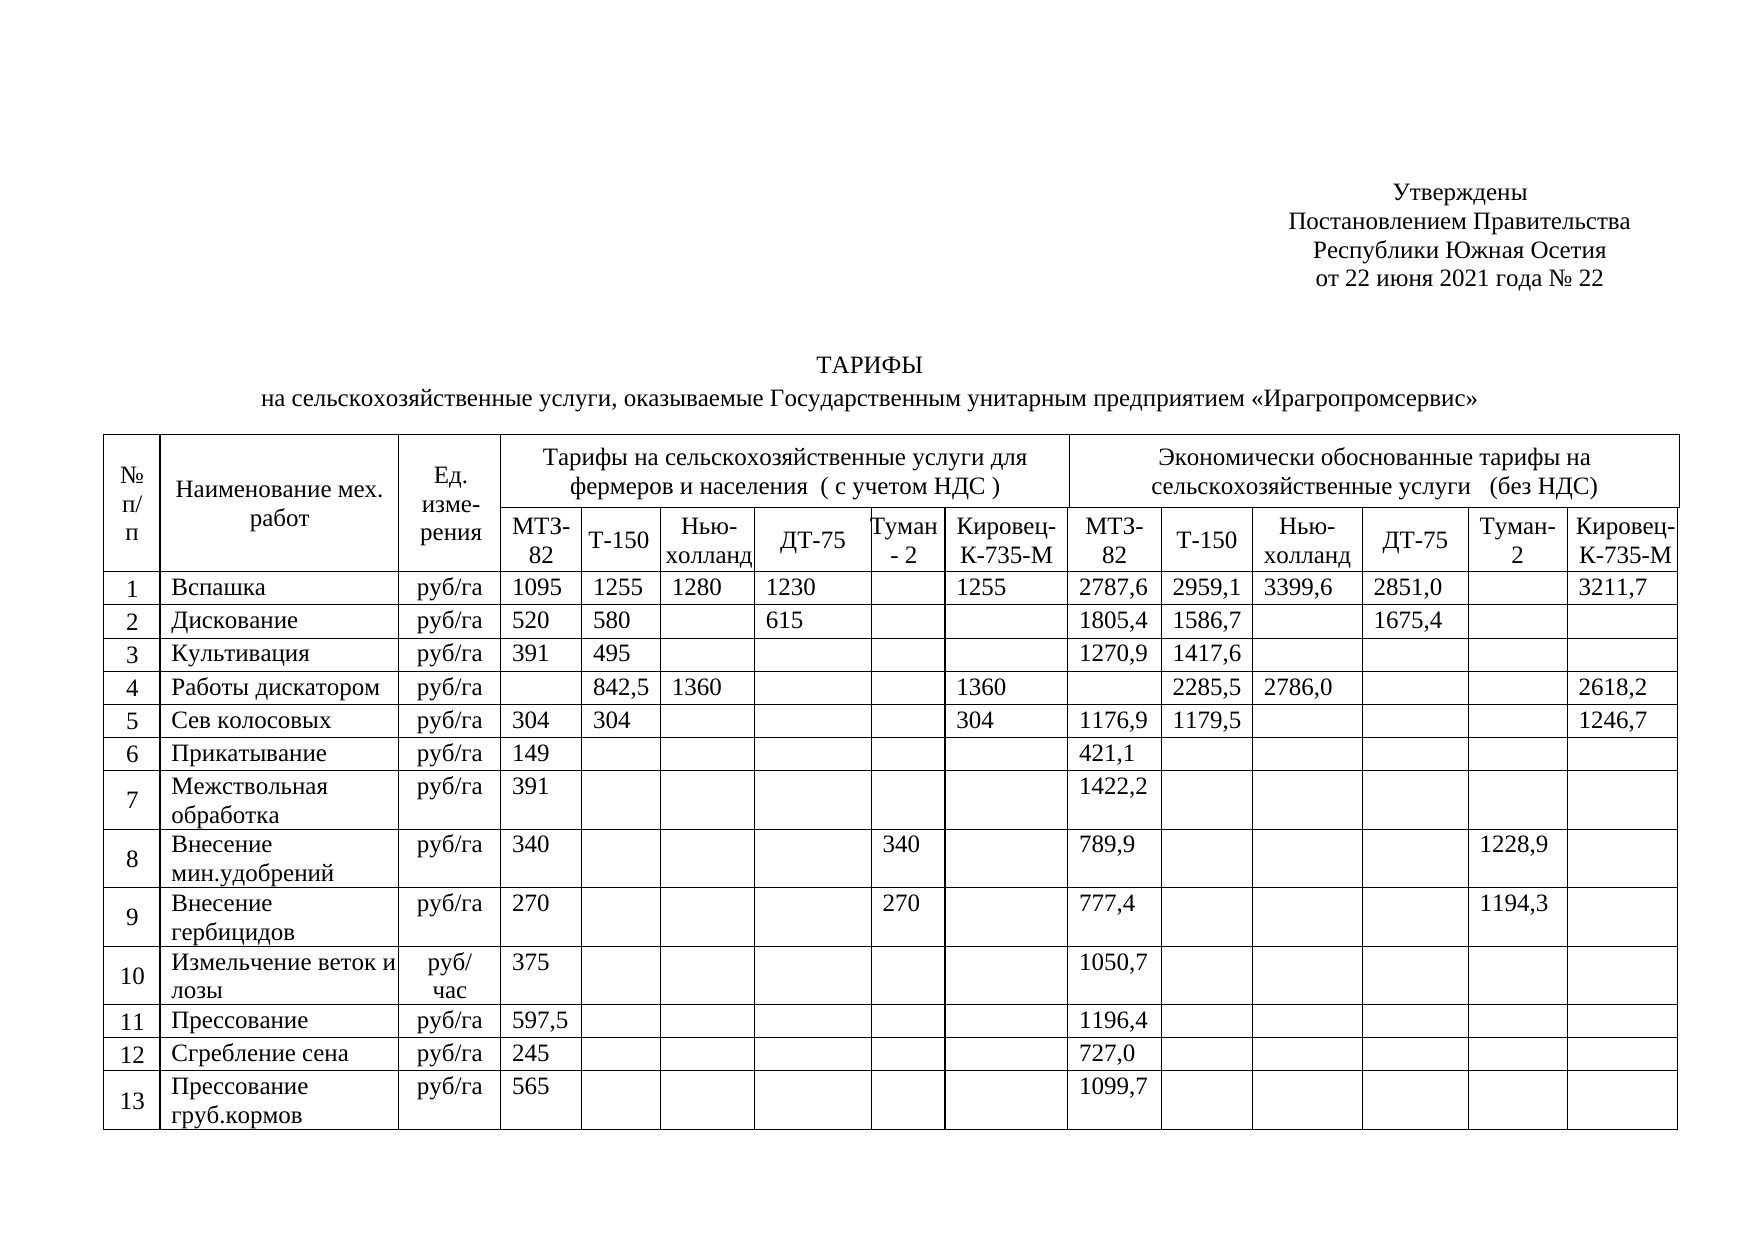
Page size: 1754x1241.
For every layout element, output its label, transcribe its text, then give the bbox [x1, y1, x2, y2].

table_cell Внесение мин.удобрений [161, 830, 398, 887]
table_cell [1568, 1071, 1677, 1129]
table_cell 304 [501, 705, 581, 737]
table_cell 3211,7 [1568, 572, 1677, 604]
table_cell [1363, 888, 1468, 946]
table_cell [1253, 888, 1362, 946]
table_cell 2959,1 [1162, 572, 1252, 604]
table_cell [661, 771, 754, 828]
table_cell Туман-2 [1469, 508, 1567, 571]
table_cell [1469, 738, 1567, 770]
table_cell 10 [104, 947, 159, 1004]
table_cell [501, 672, 581, 704]
table_cell [1253, 738, 1362, 770]
table_cell [1469, 639, 1567, 671]
table_cell [755, 1005, 871, 1037]
table_cell [872, 705, 944, 737]
table_cell [1363, 705, 1468, 737]
table_cell [1253, 1071, 1362, 1129]
table_cell [872, 605, 944, 637]
table_cell 1179,5 [1162, 705, 1252, 737]
table_cell [872, 947, 944, 1004]
table_cell Прикатывание [161, 738, 398, 770]
table_cell [1253, 705, 1362, 737]
table_cell руб/га [399, 639, 500, 671]
table_cell [582, 738, 660, 770]
table_cell 1194,3 [1469, 888, 1567, 946]
table_cell 1255 [946, 572, 1067, 604]
table_cell 1228,9 [1469, 830, 1567, 887]
table_cell руб/га [399, 672, 500, 704]
table_cell 8 [104, 830, 159, 887]
table_cell [755, 1071, 871, 1129]
table_cell [1253, 947, 1362, 1004]
table_cell [1568, 947, 1677, 1004]
table_cell 1675,4 [1363, 605, 1468, 637]
table_cell 777,4 [1068, 888, 1161, 946]
table_cell 391 [501, 771, 581, 828]
table_cell [1469, 672, 1567, 704]
table_cell [1253, 639, 1362, 671]
table_cell [1363, 672, 1468, 704]
table_cell руб/га [399, 705, 500, 737]
table_cell [1568, 639, 1677, 671]
table_cell руб/га [399, 888, 500, 946]
table_cell 1095 [501, 572, 581, 604]
table_cell [946, 888, 1067, 946]
table_cell 375 [501, 947, 581, 1004]
table_cell [755, 1038, 871, 1070]
table_cell 1255 [582, 572, 660, 604]
table_cell Внесение гербицидов [161, 888, 398, 946]
table_cell [872, 1005, 944, 1037]
table_cell [1162, 771, 1252, 828]
table_header № п/п [104, 435, 159, 571]
table_cell руб/га [399, 738, 500, 770]
table_cell 615 [755, 605, 871, 637]
table_cell ДТ-75 [755, 508, 871, 571]
table_cell 1270,9 [1068, 639, 1161, 671]
table_cell [755, 705, 871, 737]
text Утверждены [1283, 177, 1636, 206]
table_cell [755, 947, 871, 1004]
table_cell [946, 947, 1067, 1004]
table_cell [1253, 1038, 1362, 1070]
table_cell 304 [946, 705, 1067, 737]
table_cell Прессование груб.кормов [161, 1071, 398, 1129]
table_cell 11 [104, 1005, 159, 1037]
table_cell [1568, 605, 1677, 637]
table_header Тарифы на сельскохозяйственные услуги для фермеров и населения ( с учетом НДС ) [501, 435, 1069, 507]
table_cell [1162, 830, 1252, 887]
table_cell 1246,7 [1568, 705, 1677, 737]
table_cell [1469, 947, 1567, 1004]
table_cell руб/га [399, 605, 500, 637]
table_cell [582, 771, 660, 828]
table_cell [946, 1038, 1067, 1070]
table_cell [755, 771, 871, 828]
table_cell [872, 771, 944, 828]
table_cell Дискование [161, 605, 398, 637]
table_cell [872, 572, 944, 604]
table_header Наименование мех. работ [161, 435, 398, 571]
table_cell 1196,4 [1068, 1005, 1161, 1037]
table_cell Кировец-К-735-М [946, 508, 1067, 571]
table_cell [1253, 830, 1362, 887]
table_cell 2786,0 [1253, 672, 1362, 704]
table_cell [872, 672, 944, 704]
table_cell 842,5 [582, 672, 660, 704]
table_cell [1363, 1005, 1468, 1037]
table_cell [872, 1038, 944, 1070]
table_cell 1422,2 [1068, 771, 1161, 828]
table_cell [1568, 888, 1677, 946]
table_cell [1162, 947, 1252, 1004]
table_cell 245 [501, 1038, 581, 1070]
table_cell [872, 738, 944, 770]
table_cell [661, 1071, 754, 1129]
table_header Экономически обоснованные тарифы на сельскохозяйственные услуги (без НДС) [1070, 435, 1679, 507]
table_cell [582, 830, 660, 887]
table_cell 1360 [661, 672, 754, 704]
table_cell руб/га [399, 572, 500, 604]
table_cell [661, 738, 754, 770]
table_cell 1176,9 [1068, 705, 1161, 737]
table_cell [1363, 639, 1468, 671]
table_cell 1586,7 [1162, 605, 1252, 637]
table_cell [946, 605, 1067, 637]
table_cell [582, 1038, 660, 1070]
table_cell [755, 888, 871, 946]
table_cell руб/га [399, 771, 500, 828]
table_cell [1162, 1071, 1252, 1129]
table_cell [872, 1071, 944, 1129]
table_cell [755, 738, 871, 770]
table_cell [661, 1005, 754, 1037]
table_cell руб/га [399, 830, 500, 887]
table_cell 2285,5 [1162, 672, 1252, 704]
table_cell [1469, 605, 1567, 637]
table_cell Нью-холланд [661, 508, 754, 571]
table_cell [1253, 1005, 1362, 1037]
table_cell МТЗ-82 [1068, 508, 1161, 571]
table_cell [755, 639, 871, 671]
table_cell Межствольная обработка [161, 771, 398, 828]
table_cell [1568, 738, 1677, 770]
table_cell 9 [104, 888, 159, 946]
table_cell Прессование [161, 1005, 398, 1037]
table_cell 391 [501, 639, 581, 671]
table_cell [582, 1071, 660, 1129]
table_cell 1805,4 [1068, 605, 1161, 637]
table_cell [1469, 572, 1567, 604]
table_cell 2 [104, 605, 159, 637]
table_cell 1360 [946, 672, 1067, 704]
text на сельскохозяйственные услуги, оказываемые Государственным унитарным предприятием «Ирагропромсервис» [103, 383, 1636, 411]
text от 22 июня 2021 года № 22 [1283, 263, 1636, 292]
table_cell [1469, 1071, 1567, 1129]
table_cell 270 [501, 888, 581, 946]
table_cell руб/га [399, 1005, 500, 1037]
table_cell [1363, 1071, 1468, 1129]
table_cell 340 [872, 830, 944, 887]
table_cell 597,5 [501, 1005, 581, 1037]
table_cell ДТ-75 [1363, 508, 1468, 571]
table_cell [661, 888, 754, 946]
table_cell Сгребление сена [161, 1038, 398, 1070]
table_cell [1363, 830, 1468, 887]
table_cell [661, 605, 754, 637]
table_cell [1162, 888, 1252, 946]
table_cell Нью-холланд [1253, 508, 1362, 571]
table_cell 5 [104, 705, 159, 737]
table_cell [1162, 738, 1252, 770]
table_cell руб/га [399, 1038, 500, 1070]
table_cell Измельчение веток и лозы [161, 947, 398, 1004]
table_cell 149 [501, 738, 581, 770]
table_cell 6 [104, 738, 159, 770]
table_cell [1068, 672, 1161, 704]
table_cell [946, 830, 1067, 887]
table_cell [582, 947, 660, 1004]
table_cell [1568, 771, 1677, 828]
table_cell 1280 [661, 572, 754, 604]
table_cell [946, 1071, 1067, 1129]
table_cell МТЗ-82 [501, 508, 581, 571]
table_cell [1469, 705, 1567, 737]
table_cell [946, 1005, 1067, 1037]
table_cell [1568, 830, 1677, 887]
table_cell 789,9 [1068, 830, 1161, 887]
table_cell [1363, 771, 1468, 828]
table_cell 2787,6 [1068, 572, 1161, 604]
table_cell Культивация [161, 639, 398, 671]
table_cell [872, 639, 944, 671]
table_cell [1162, 1005, 1252, 1037]
table_header Ед. изме-рения [399, 435, 500, 571]
table_cell 1099,7 [1068, 1071, 1161, 1129]
text ТАРИФЫ [103, 350, 1636, 378]
table_cell [1363, 738, 1468, 770]
table_cell [1253, 605, 1362, 637]
table_cell Т-150 [582, 508, 660, 571]
table_cell Вспашка [161, 572, 398, 604]
text Республики Южная Осетия [1283, 235, 1636, 263]
table_cell 12 [104, 1038, 159, 1070]
table_cell 1417,6 [1162, 639, 1252, 671]
table_cell Туман - 2 [872, 508, 944, 571]
table_cell 2618,2 [1568, 672, 1677, 704]
table_cell [1469, 1005, 1567, 1037]
table_cell 421,1 [1068, 738, 1161, 770]
table_cell [1568, 1038, 1677, 1070]
table_cell 270 [872, 888, 944, 946]
table_cell 3 [104, 639, 159, 671]
table_cell [1162, 1038, 1252, 1070]
table_cell [661, 1038, 754, 1070]
table_cell 13 [104, 1071, 159, 1129]
table_cell 340 [501, 830, 581, 887]
table_cell 520 [501, 605, 581, 637]
table_cell 727,0 [1068, 1038, 1161, 1070]
table_cell [755, 672, 871, 704]
table_cell 304 [582, 705, 660, 737]
table_cell 1050,7 [1068, 947, 1161, 1004]
table_cell [1363, 1038, 1468, 1070]
table_cell [661, 705, 754, 737]
table_cell [661, 830, 754, 887]
table_cell 2851,0 [1363, 572, 1468, 604]
table_cell Работы дискатором [161, 672, 398, 704]
table_cell [1253, 771, 1362, 828]
table_cell 4 [104, 672, 159, 704]
table_cell 7 [104, 771, 159, 828]
table_cell 3399,6 [1253, 572, 1362, 604]
table_cell [946, 738, 1067, 770]
table_cell руб/час [399, 947, 500, 1004]
table_cell 580 [582, 605, 660, 637]
table_cell [946, 639, 1067, 671]
table_cell [1469, 771, 1567, 828]
table_cell 495 [582, 639, 660, 671]
table_cell Т-150 [1162, 508, 1252, 571]
table_cell 565 [501, 1071, 581, 1129]
table_cell руб/га [399, 1071, 500, 1129]
table_cell [1469, 1038, 1567, 1070]
table_cell [582, 1005, 660, 1037]
table_cell Сев колосовых [161, 705, 398, 737]
table_cell Кировец-К-735-М [1568, 508, 1677, 571]
table_cell [582, 888, 660, 946]
table_cell [661, 947, 754, 1004]
text Постановлением Правительства [1283, 206, 1636, 235]
table_cell [946, 771, 1067, 828]
table_cell 1230 [755, 572, 871, 604]
table_cell [1363, 947, 1468, 1004]
table_cell [755, 830, 871, 887]
table_cell [1568, 1005, 1677, 1037]
table_cell [661, 639, 754, 671]
table_cell 1 [104, 572, 159, 604]
